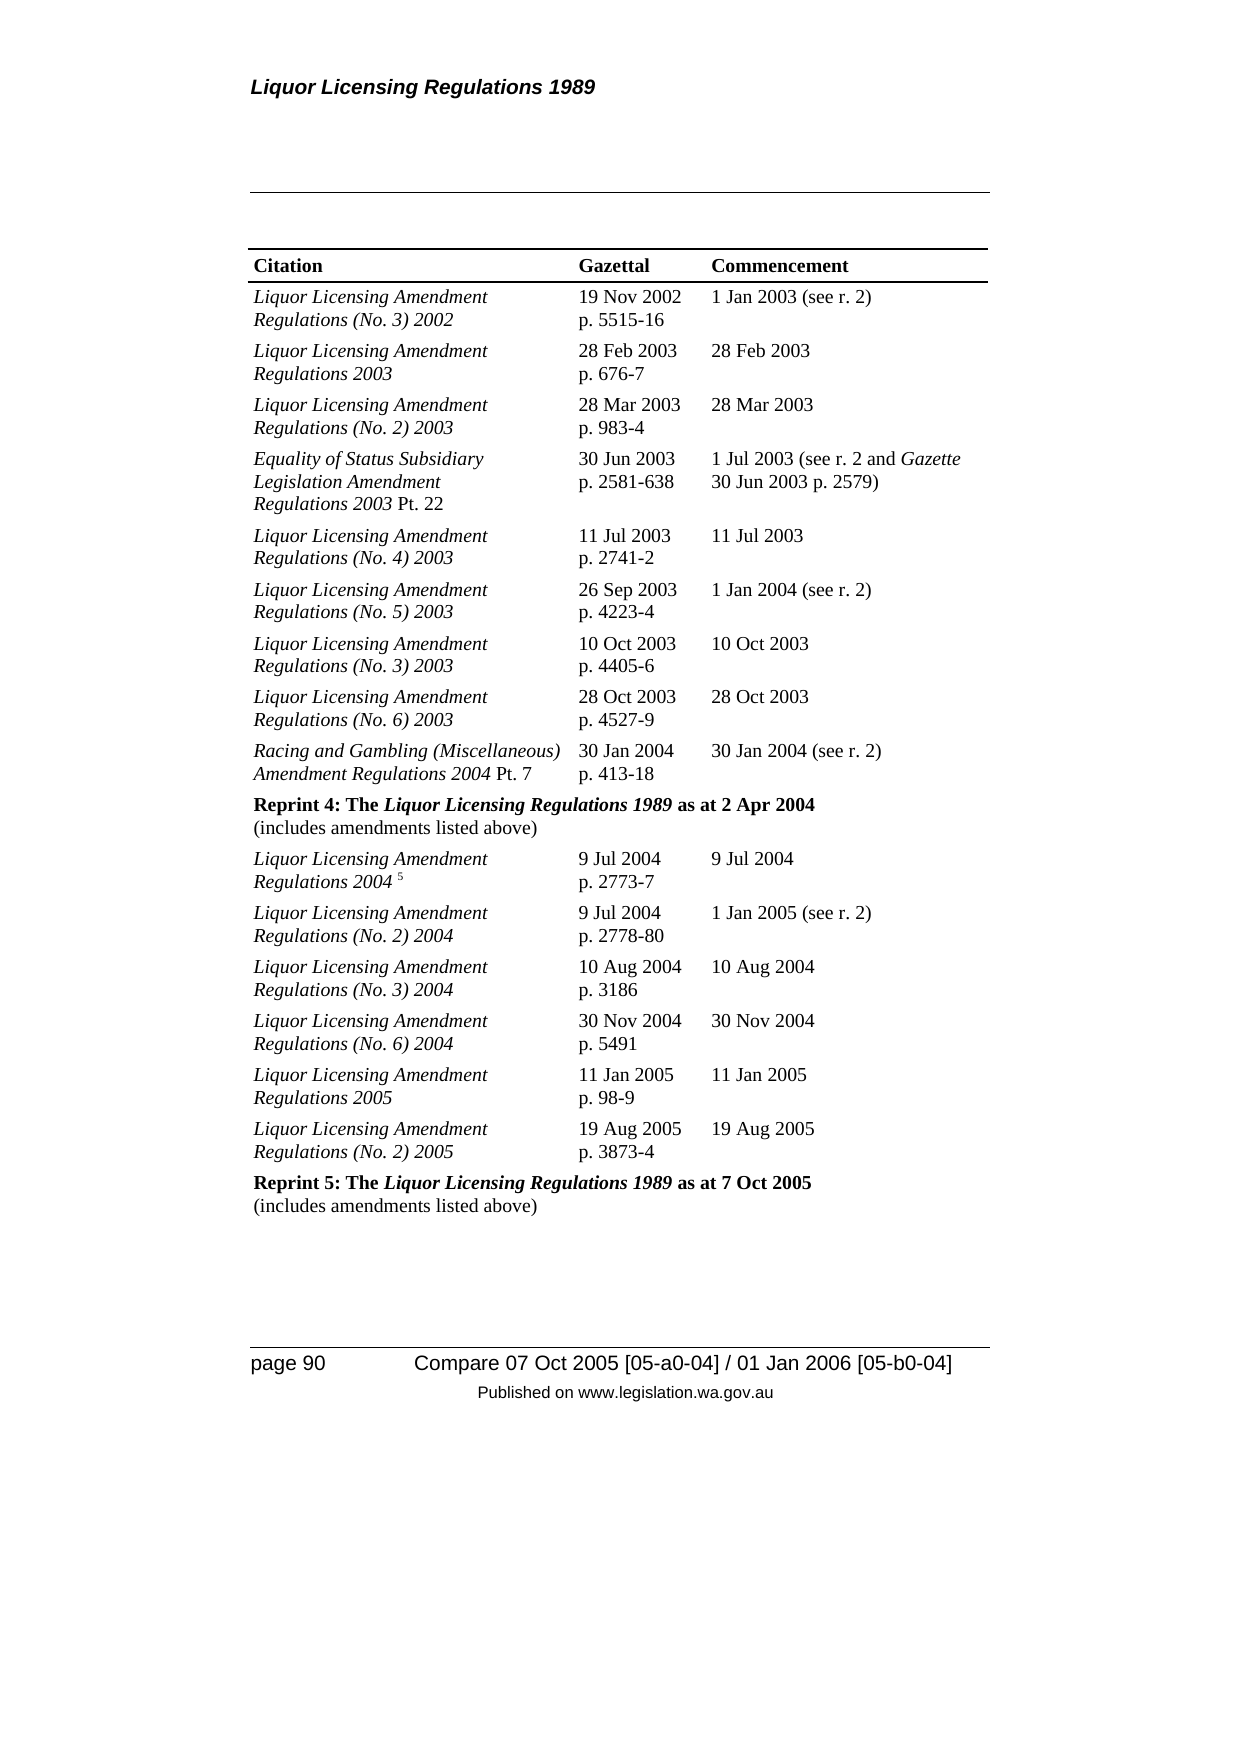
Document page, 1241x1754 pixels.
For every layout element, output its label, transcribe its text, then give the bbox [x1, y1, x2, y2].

table_cell 28 Oct 2003 [705, 681, 986, 735]
table_cell Liquor Licensing Amendment Regulations 2005 [248, 1059, 572, 1113]
table_cell 26 Sep 2003 p. 4223-4 [573, 573, 705, 627]
table_cell 28 Mar 2003 [705, 389, 986, 443]
table_cell 1 Jul 2003 (see r. 2 and Gazette 30 Jun 2003 p. 2579) [705, 443, 986, 519]
table_cell 19 Nov 2002 p. 5515-16 [573, 283, 705, 335]
table_cell 28 Oct 2003 p. 4527-9 [573, 681, 705, 735]
table_cell 30 Nov 2004 [705, 1005, 986, 1059]
table_cell Liquor Licensing Amendment Regulations (No. 3) 2003 [248, 627, 572, 681]
table_header Gazettal [573, 250, 705, 281]
table_cell Equality of Status Subsidiary Legislation Amendment Regulations 2003 Pt. 22 [248, 443, 572, 519]
table_cell 11 Jul 2003 [705, 519, 986, 573]
table_cell 19 Aug 2005 [705, 1113, 986, 1167]
table_cell Liquor Licensing Amendment Regulations 2003 [248, 335, 572, 389]
table_cell 10 Aug 2004 [705, 951, 986, 1005]
table_cell 11 Jan 2005 p. 98-9 [573, 1059, 705, 1113]
table_cell 28 Feb 2003 [705, 335, 988, 389]
table_cell 9 Jul 2004 [705, 843, 986, 897]
table_cell 11 Jul 2003 p. 2741-2 [573, 519, 705, 573]
table_cell 30 Jan 2004 p. 413-18 [573, 735, 705, 789]
table_cell Reprint 4: The Liquor Licensing Regulations 1989 as at 2 Apr 2004 (includes amendments listed above) [248, 789, 986, 843]
table_cell Racing and Gambling (Miscellaneous) Amendment Regulations 2004 Pt. 7 [248, 735, 572, 789]
table_cell 1 Jan 2005 (see r. 2) [705, 897, 986, 951]
table_cell 10 Oct 2003 [705, 627, 986, 681]
table_header Commencement [705, 250, 988, 281]
table_cell Liquor Licensing Amendment Regulations (No. 3) 2002 [248, 283, 572, 335]
table_cell Liquor Licensing Amendment Regulations (No. 2) 2005 [248, 1113, 572, 1167]
table_cell Reprint 5: The Liquor Licensing Regulations 1989 as at 7 Oct 2005 (includes amendments listed above) [248, 1167, 986, 1221]
table_cell 28 Mar 2003 p. 983-4 [573, 389, 705, 443]
table_cell Liquor Licensing Amendment Regulations (No. 4) 2003 [248, 519, 572, 573]
table_cell 30 Nov 2004 p. 5491 [573, 1005, 705, 1059]
table_cell Liquor Licensing Amendment Regulations (No. 3) 2004 [248, 951, 572, 1005]
table_cell Liquor Licensing Amendment Regulations (No. 6) 2004 [248, 1005, 572, 1059]
table_cell 10 Aug 2004 p. 3186 [573, 951, 705, 1005]
table_cell 9 Jul 2004 p. 2773-7 [573, 843, 705, 897]
table_cell Liquor Licensing Amendment Regulations (No. 6) 2003 [248, 681, 572, 735]
table_cell 30 Jan 2004 (see r. 2) [705, 735, 986, 789]
table_cell 28 Feb 2003 p. 676-7 [573, 335, 705, 389]
table_cell 10 Oct 2003 p. 4405-6 [573, 627, 705, 681]
table_cell Liquor Licensing Amendment Regulations 2004 5 [248, 843, 572, 897]
table_cell 19 Aug 2005 p. 3873-4 [573, 1113, 705, 1167]
table_cell Liquor Licensing Amendment Regulations (No. 2) 2004 [248, 897, 572, 951]
table_cell 1 Jan 2003 (see r. 2) [705, 283, 988, 335]
table_cell Liquor Licensing Amendment Regulations (No. 2) 2003 [248, 389, 572, 443]
table_cell 11 Jan 2005 [705, 1059, 986, 1113]
table_header Citation [248, 250, 572, 281]
table_cell 30 Jun 2003 p. 2581-638 [573, 443, 705, 519]
table_cell 1 Jan 2004 (see r. 2) [705, 573, 986, 627]
table_cell Liquor Licensing Amendment Regulations (No. 5) 2003 [248, 573, 572, 627]
table_cell 9 Jul 2004 p. 2778-80 [573, 897, 705, 951]
